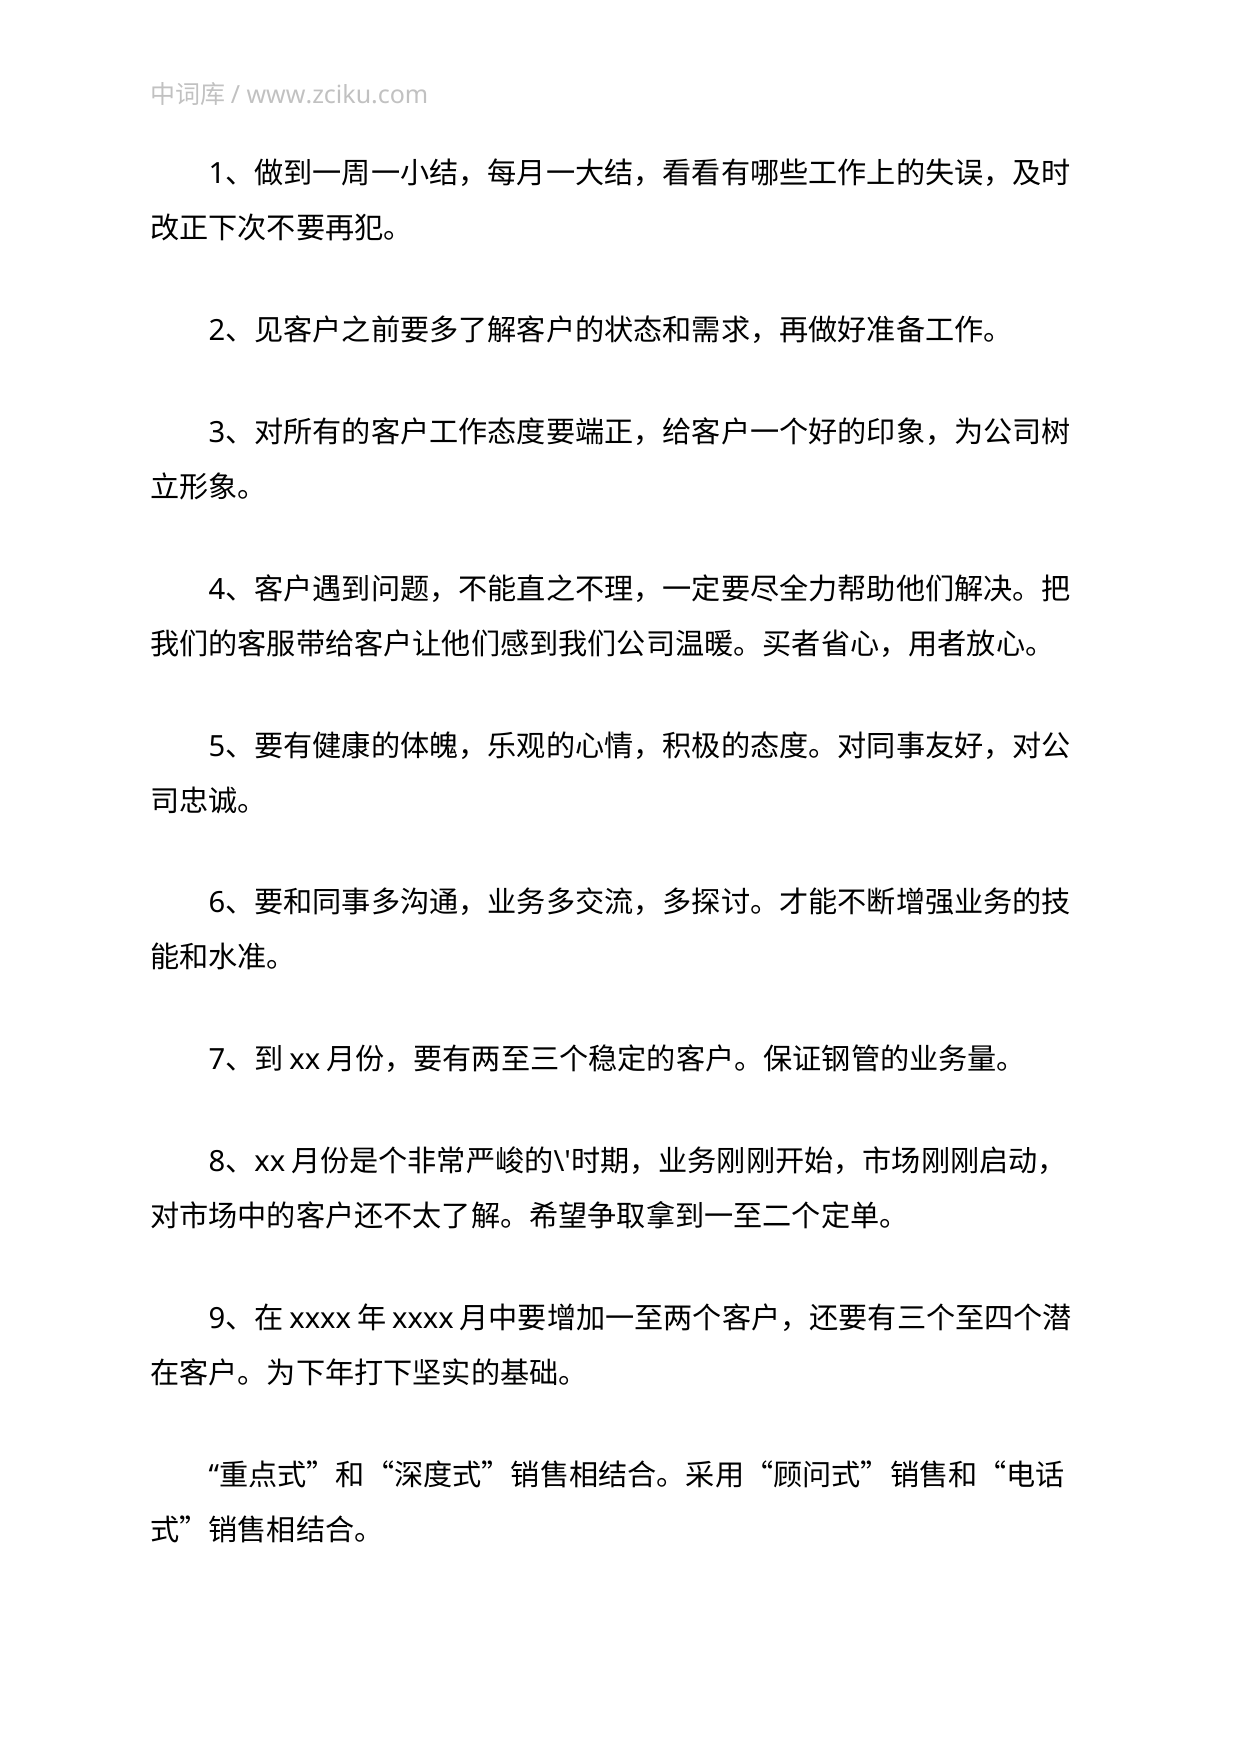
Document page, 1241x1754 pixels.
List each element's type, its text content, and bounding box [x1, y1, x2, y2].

text 3、对所有的客户工作态度要端正，给客户一个好的印象，为公司树立形象。 [150, 409, 1090, 506]
text 5、要有健康的体魄，乐观的心情，积极的态度。对同事友好，对公司忠诚。 [150, 722, 1090, 819]
text “重点式”和“深度式”销售相结合。采用“顾问式”销售和“电话式”销售相结合。 [150, 1451, 1090, 1549]
text 8、xx月份是个非常严峻的\'时期，业务刚刚开始，市场刚刚启动，对市场中的客户还不太了解。希望争取拿到一至二个定单。 [150, 1138, 1090, 1235]
text 2、见客户之前要多了解客户的状态和需求，再做好准备工作。 [150, 307, 1090, 349]
text 7、到xx月份，要有两至三个稳定的客户。保证钢管的业务量。 [150, 1036, 1090, 1078]
text 4、客户遇到问题，不能直之不理，一定要尽全力帮助他们解决。把我们的客服带给客户让他们感到我们公司温暖。买者省心，用者放心。 [150, 566, 1090, 663]
text 1、做到一周一小结，每月一大结，看看有哪些工作上的失误，及时改正下次不要再犯。 [150, 150, 1090, 247]
text 9、在xxxx年xxxx月中要增加一至两个客户，还要有三个至四个潜在客户。为下年打下坚实的基础。 [150, 1294, 1090, 1392]
text 6、要和同事多沟通，业务多交流，多探讨。才能不断增强业务的技能和水准。 [150, 879, 1090, 976]
